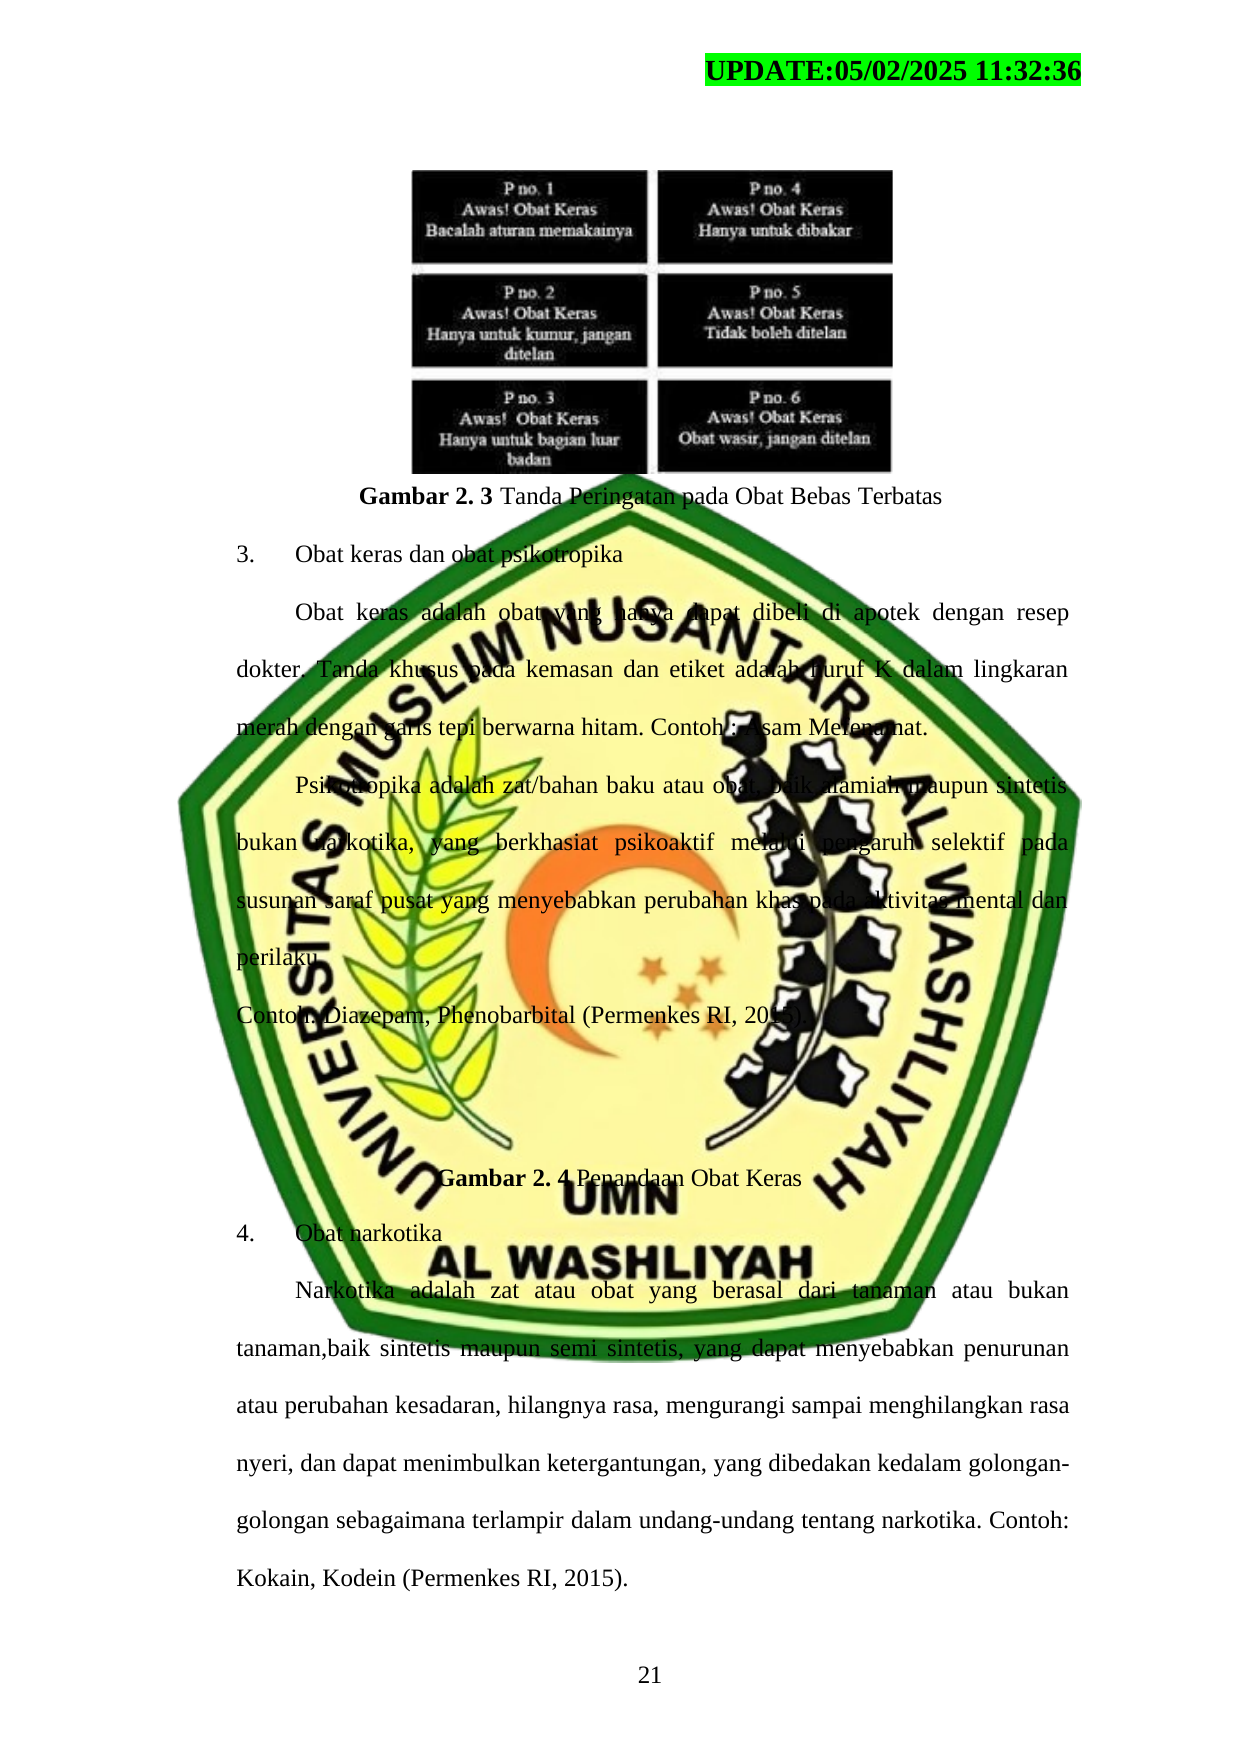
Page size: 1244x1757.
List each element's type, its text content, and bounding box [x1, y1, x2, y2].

text Psikotropika adalah zat/bahan baku atau obat, baik alamiah maupun sintetis bukan narkotika, yang berkhasiat psikoaktif melalui pengaruh selektif pada susunan saraf pusat yang menyebabkan perubahan khas pada aktivitas mental dan perilaku. [236, 770, 1068, 971]
picture [177, 170, 1082, 1363]
text Narkotika adalah zat atau obat yang berasal dari tanaman atau bukan tanaman,baik sintetis maupun semi sintetis, yang dapat menyebabkan penurunan atau perubahan kesadaran, hilangnya rasa, mengurangi sampai menghilangkan rasa nyeri, dan dapat menimbulkan ketergantungan, yang dibedakan kedalam golongan- golongan sebagaimana terlampir dalam undang-undang tentang narkotika. Contoh: Kokain, Kodein (Permenkes RI, 2015). [236, 1275, 1070, 1592]
text Obat keras adalah obat yang hanya dapat dibeli di apotek dengan resep dokter. Tanda khusus pada kemasan dan etiket adalah huruf K dalam lingkaran merah dengan garis tepi berwarna hitam. Contoh : Asam Mefenamat. [236, 597, 1069, 741]
text Gambar 2. 3 Tanda Peringatan pada Obat Bebas Terbatas [353, 481, 947, 510]
list Obat narkotika [236, 1218, 1081, 1247]
text Contoh: Diazepam, Phenobarbital (Permenkes RI, 2015). [236, 1000, 1081, 1028]
text Gambar 2. 4 Penandaan Obat Keras [177, 1060, 1061, 1192]
list Obat keras dan obat psikotropika [236, 539, 1081, 568]
